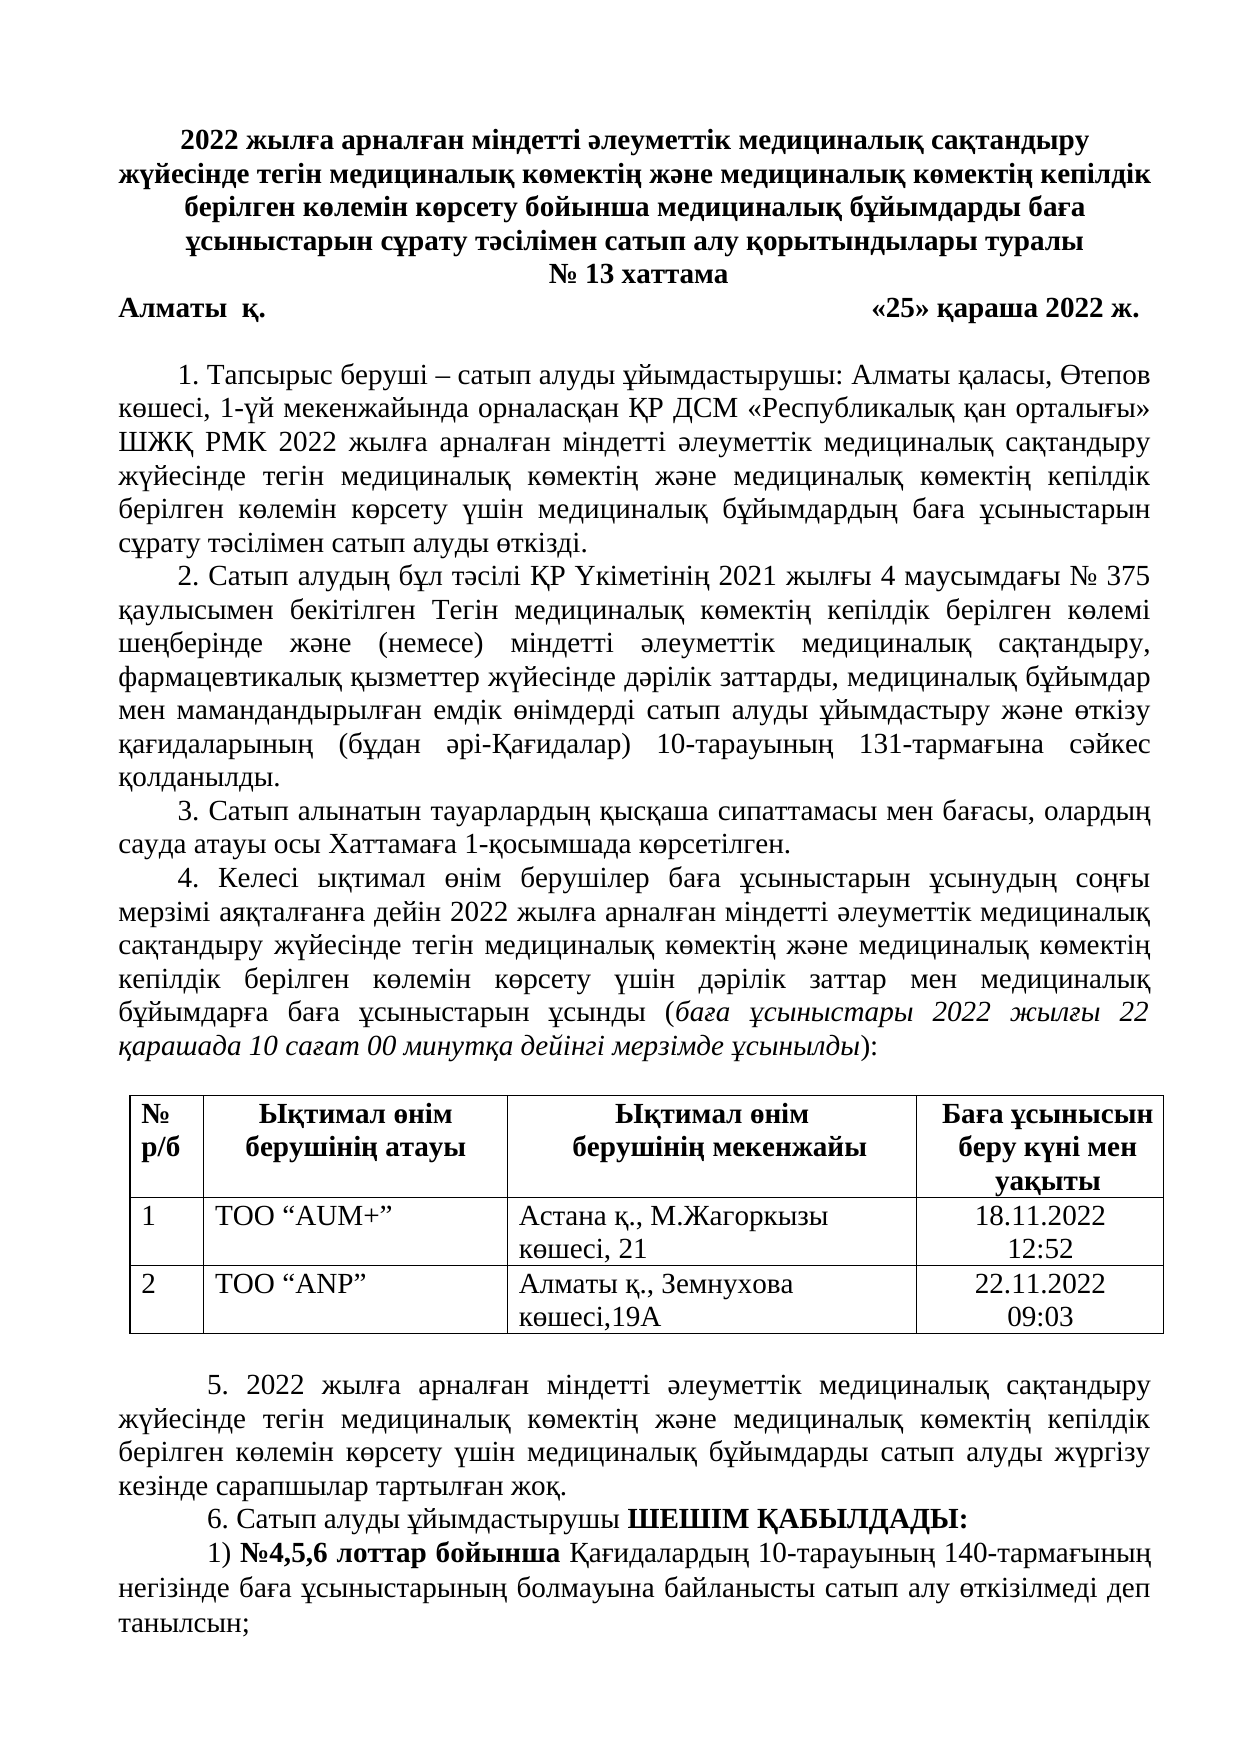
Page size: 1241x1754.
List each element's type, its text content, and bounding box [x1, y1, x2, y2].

subtitle 2022 жылға арналған міндетті әлеуметтік медициналық сақтандыру жүйесінде тегін медициналық көмектің және медициналық көмектің кепілдік берілген көлемін көрсету бойынша медициналық бұйымдарды баға ұсыныстарын сұрату тәсілімен сатып алу қорытындылары туралы [118, 122, 1152, 256]
table_cell 1 [131, 1198, 203, 1265]
table_cell TOO “AUM+” [204, 1198, 507, 1265]
table_cell Алматы қ., Земнухова көшесі,19А [508, 1266, 916, 1333]
text 4. Келесі ықтимал өнім берушілер баға ұсыныстарын ұсынудың соңғы мерзімі аяқталғанға дейін 2022 жылға арналған міндетті әлеуметтік медициналық сақтандыру жүйесінде тегін медициналық көмектің және медициналық көмектің кепілдік берілген көлемін көрсету үшін дәрілік заттар мен медициналық бұйымдарға баға ұсыныстарын ұсынды (баға ұсыныстары 2022 жылғы 22 қарашада 10 сағат 00 минутқа дейінгі мерзімде ұсынылды): [118, 860, 1152, 1061]
table_header Ықтимал өнім берушінің атауы [204, 1096, 507, 1197]
text 3. Сатып алынатын тауарлардың қысқаша сипаттамасы мен бағасы, олардың сауда атауы осы Хаттамаға 1-қосымшада көрсетілген. [118, 793, 1152, 860]
text Алматы қ. «25» қараша 2022 ж. [118, 290, 1152, 323]
table_cell 22.11.2022 09:03 [917, 1266, 1163, 1333]
text 5. 2022 жылға арналған міндетті әлеуметтік медициналық сақтандыру жүйесінде тегін медициналық көмектің және медициналық көмектің кепілдік берілген көлемін көрсету үшін медициналық бұйымдарды сатып алуды жүргізу кезінде сарапшылар тартылған жоқ. [118, 1367, 1152, 1502]
table_cell 18.11.2022 12:52 [917, 1198, 1163, 1265]
table_cell 2 [131, 1266, 203, 1333]
table_header Ықтимал өнім берушінің мекенжайы [508, 1096, 916, 1197]
table_cell Астана қ., М.Жагоркызы көшесі, 21 [508, 1198, 916, 1265]
table_header № р/б [131, 1096, 203, 1197]
table_cell TOO “ANP” [204, 1266, 507, 1333]
text 6. Сатып алуды ұйымдастырушы ШЕШІМ ҚАБЫЛДАДЫ: [118, 1502, 1152, 1535]
subtitle № 13 хаттама [118, 256, 1152, 290]
text 1) №4,5,6 лоттар бойынша Қағидалардың 10-тарауының 140-тармағының негізінде баға ұсыныстарының болмауына байланысты сатып алу өткізілмеді деп танылсын; [118, 1535, 1152, 1639]
text 1. Тапсырыс беруші – сатып алуды ұйымдастырушы: Алматы қаласы, Өтепов көшесі, 1-үй мекенжайында орналасқан ҚР ДСМ «Республикалық қан орталығы» ШЖҚ РМК 2022 жылға арналған міндетті әлеуметтік медициналық сақтандыру жүйесінде тегін медициналық көмектің және медициналық көмектің кепілдік берілген көлемін көрсету үшін медициналық бұйымдардың баға ұсыныстарын сұрату тәсілімен сатып алуды өткізді. [118, 357, 1152, 558]
text 2. Сатып алудың бұл тәсілі ҚР Үкіметінің 2021 жылғы 4 маусымдағы № 375 қаулысымен бекітілген Тегін медициналық көмектің кепілдік берілген көлемі шеңберінде және (немесе) міндетті әлеуметтік медициналық сақтандыру, фармацевтикалық қызметтер жүйесінде дәрілік заттарды, медициналық бұйымдар мен мамандандырылған емдік өнімдерді сатып алуды ұйымдастыру және өткізу қағидаларының (бұдан әрі-Қағидалар) 10-тарауының 131-тармағына сәйкес қолданылды. [118, 558, 1152, 793]
table_header Баға ұсынысын беру күні мен уақыты [917, 1096, 1163, 1197]
